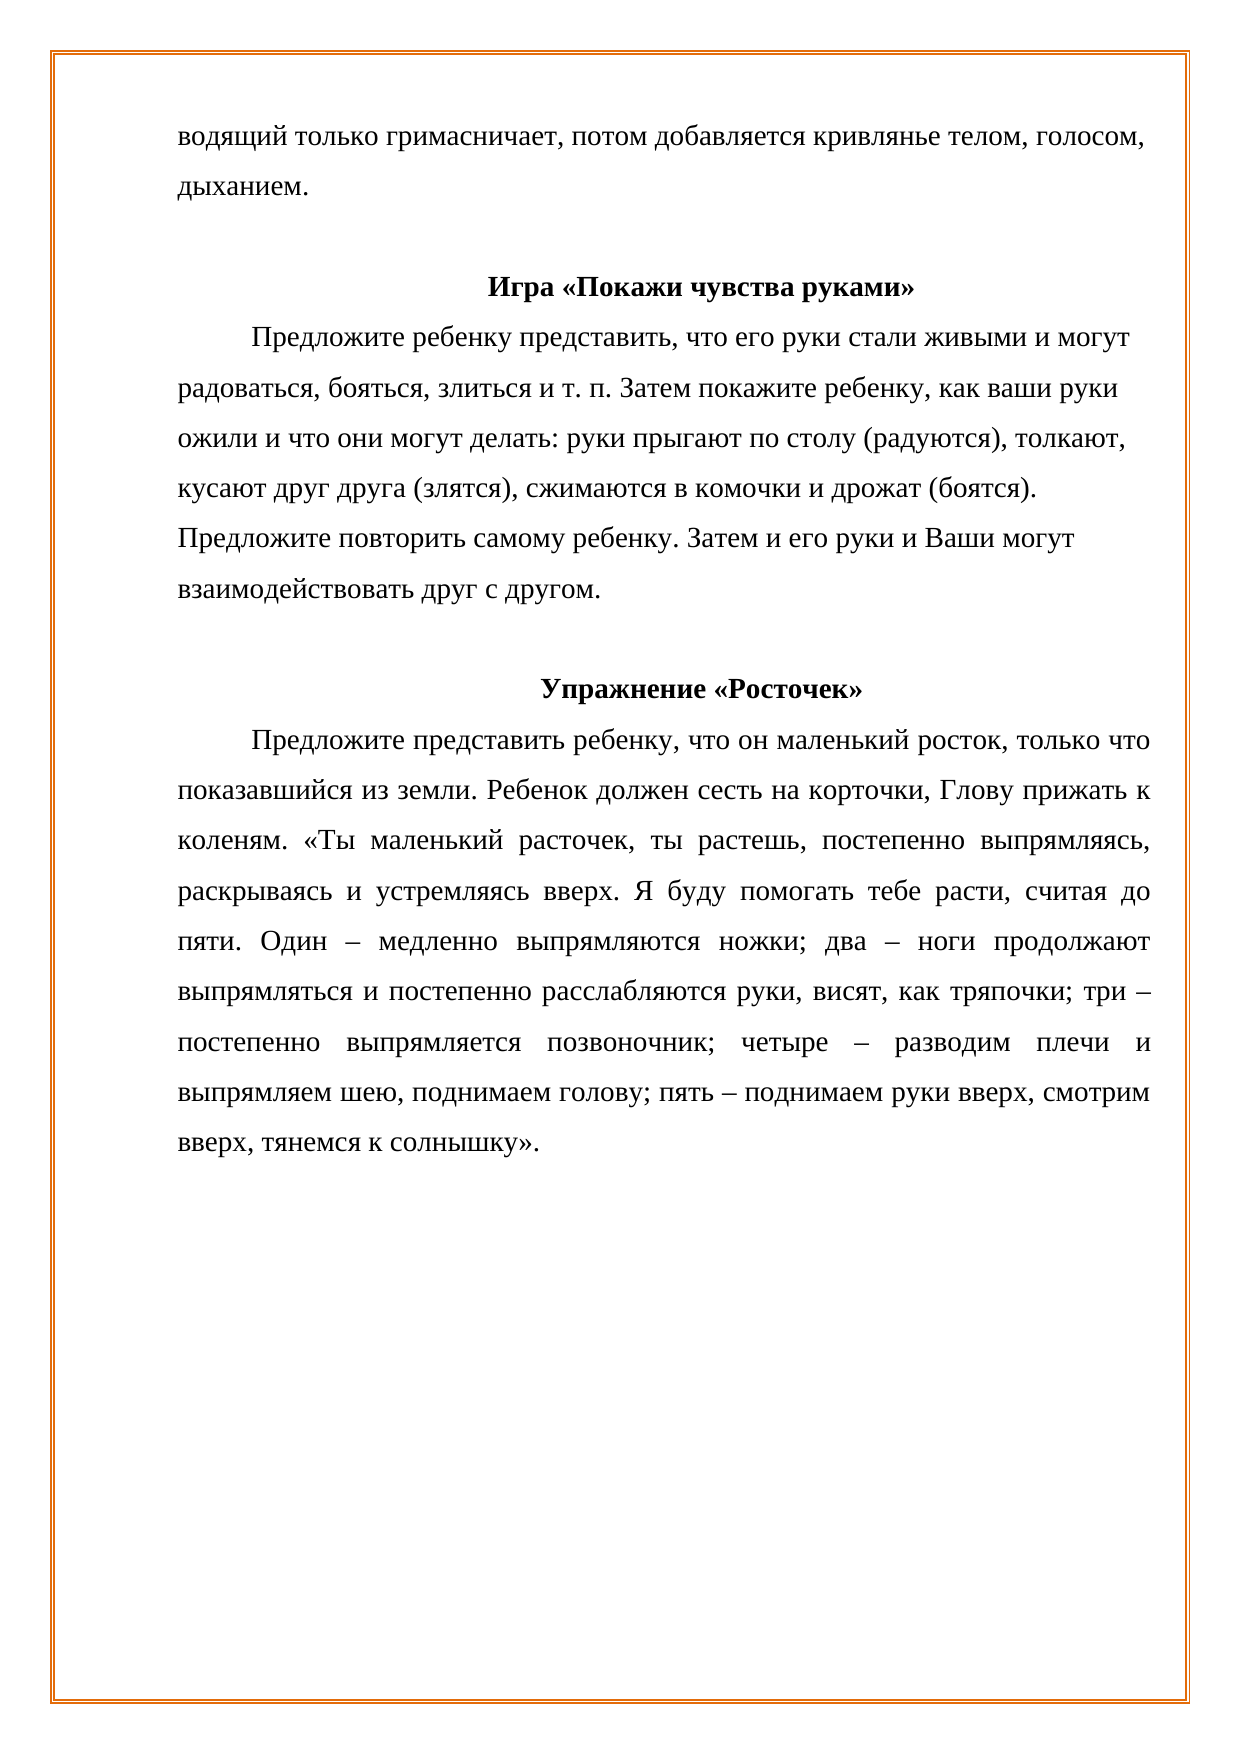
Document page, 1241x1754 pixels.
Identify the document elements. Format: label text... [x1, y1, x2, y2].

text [177, 118, 1152, 202]
text Игра «Покажи чувства руками» [177, 269, 1152, 303]
text Упражнение «Росточек» [177, 672, 1152, 705]
text Предложите ребенку представить, что его руки стали живыми и могут радоваться, бояться, злиться и т. п. Затем покажите ребенку, как ваши руки ожили и что они могут делать: руки прыгают по столу (радуются), толкают, кусают друг друга (злятся), сжимаются в комочки и дрожат (боятся). Предложите повторить самому ребенку. Затем и его руки и Ваши могут взаимодействовать друг с другом. [177, 319, 1152, 604]
text Предложите представить ребенку, что он маленький росток, только что показавшийся из земли. Ребенок должен сесть на корточки, Глову прижать к коленям. «Ты маленький расточек, ты растешь, постепенно выпрямляясь, раскрываясь и устремляясь вверх. Я буду помогать тебе расти, считая до пяти. Один – медленно выпрямляются ножки; два – ноги продолжают выпрямляться и постепенно расслабляются руки, висят, как тряпочки; три – постепенно выпрямляется позвоночник; четыре – разводим плечи и выпрямляем шею, поднимаем голову; пять – поднимаем руки вверх, смотрим вверх, тянемся к солнышку». [177, 722, 1152, 1158]
